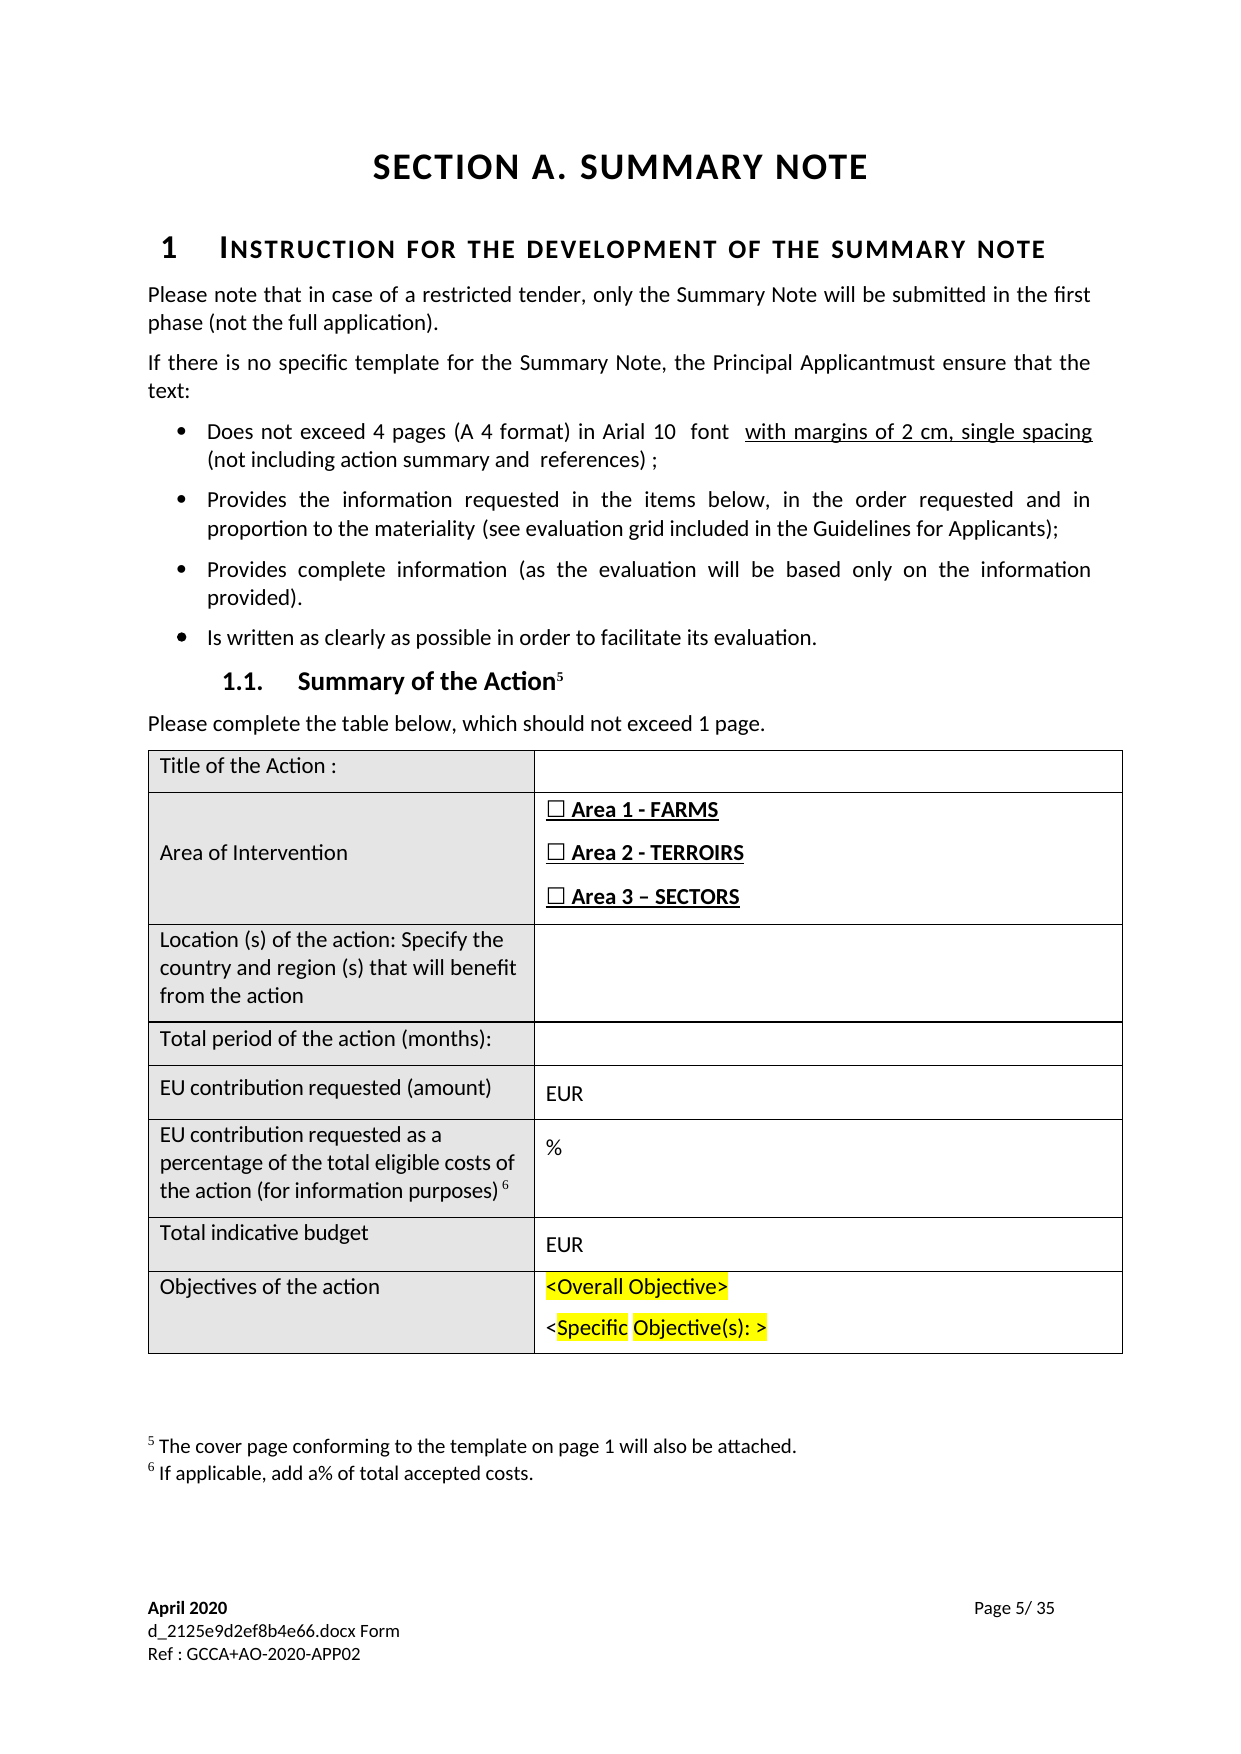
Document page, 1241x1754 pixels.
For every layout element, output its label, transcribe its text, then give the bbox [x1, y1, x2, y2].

list Provides the information requested in the items below, in the order requested and in proportion to the materiality (see evaluation grid included in the Guidelines for Applicants); [177, 485, 1092, 542]
table_cell % [535, 1120, 1122, 1217]
table_cell EUR [535, 1066, 1122, 1119]
table_cell Location (s) of the action: Specify the country and region (s) that will benefit from the action [149, 925, 534, 1021]
table_header [535, 751, 1122, 792]
text Please note that in case of a restricted tender, only the Summary Note will be submitted in the first phase (not the full application). [148, 280, 1092, 336]
table_cell Objectives of the action [149, 1272, 534, 1353]
table_cell [535, 925, 1122, 1021]
table_cell Area 1 - FARMS Area 2 - TERROIRS Area 3 – SECTORS [535, 793, 1122, 924]
table_cell Total period of the action (months): [149, 1023, 534, 1065]
table_cell <Overall Objective> <Specific Objective(s): > [535, 1272, 1122, 1353]
text Please complete the table below, which should not exceed 1 page. [148, 709, 1092, 737]
table_cell Area of Intervention [149, 793, 534, 924]
table_cell EU contribution requested as a percentage of the total eligible costs of the action (for information purposes) [149, 1120, 534, 1217]
list Is written as clearly as possible in order to facilitate its evaluation. [177, 623, 1092, 651]
table_cell [535, 1023, 1122, 1065]
subtitle Section A. SUMMARY NOTE [148, 143, 1092, 189]
subtitle Instruction for the development of the summary note [160, 226, 1092, 267]
list Does not exceed 4 pages (A 4 format) in Arial 10 font with margins of 2 cm, single spacing (not including action summary and references) ; [177, 417, 1092, 473]
subtitle Summary of the Action [222, 664, 1092, 697]
table_cell EUR [535, 1218, 1122, 1271]
table_cell Total indicative budget [149, 1218, 534, 1271]
table_cell EU contribution requested (amount) [149, 1066, 534, 1119]
list Provides complete information (as the evaluation will be based only on the information provided). [177, 555, 1092, 611]
text If there is no specific template for the Summary Note, the Principal Applicantmust ensure that the text: [148, 348, 1092, 404]
table_header Title of the Action : [149, 751, 534, 792]
